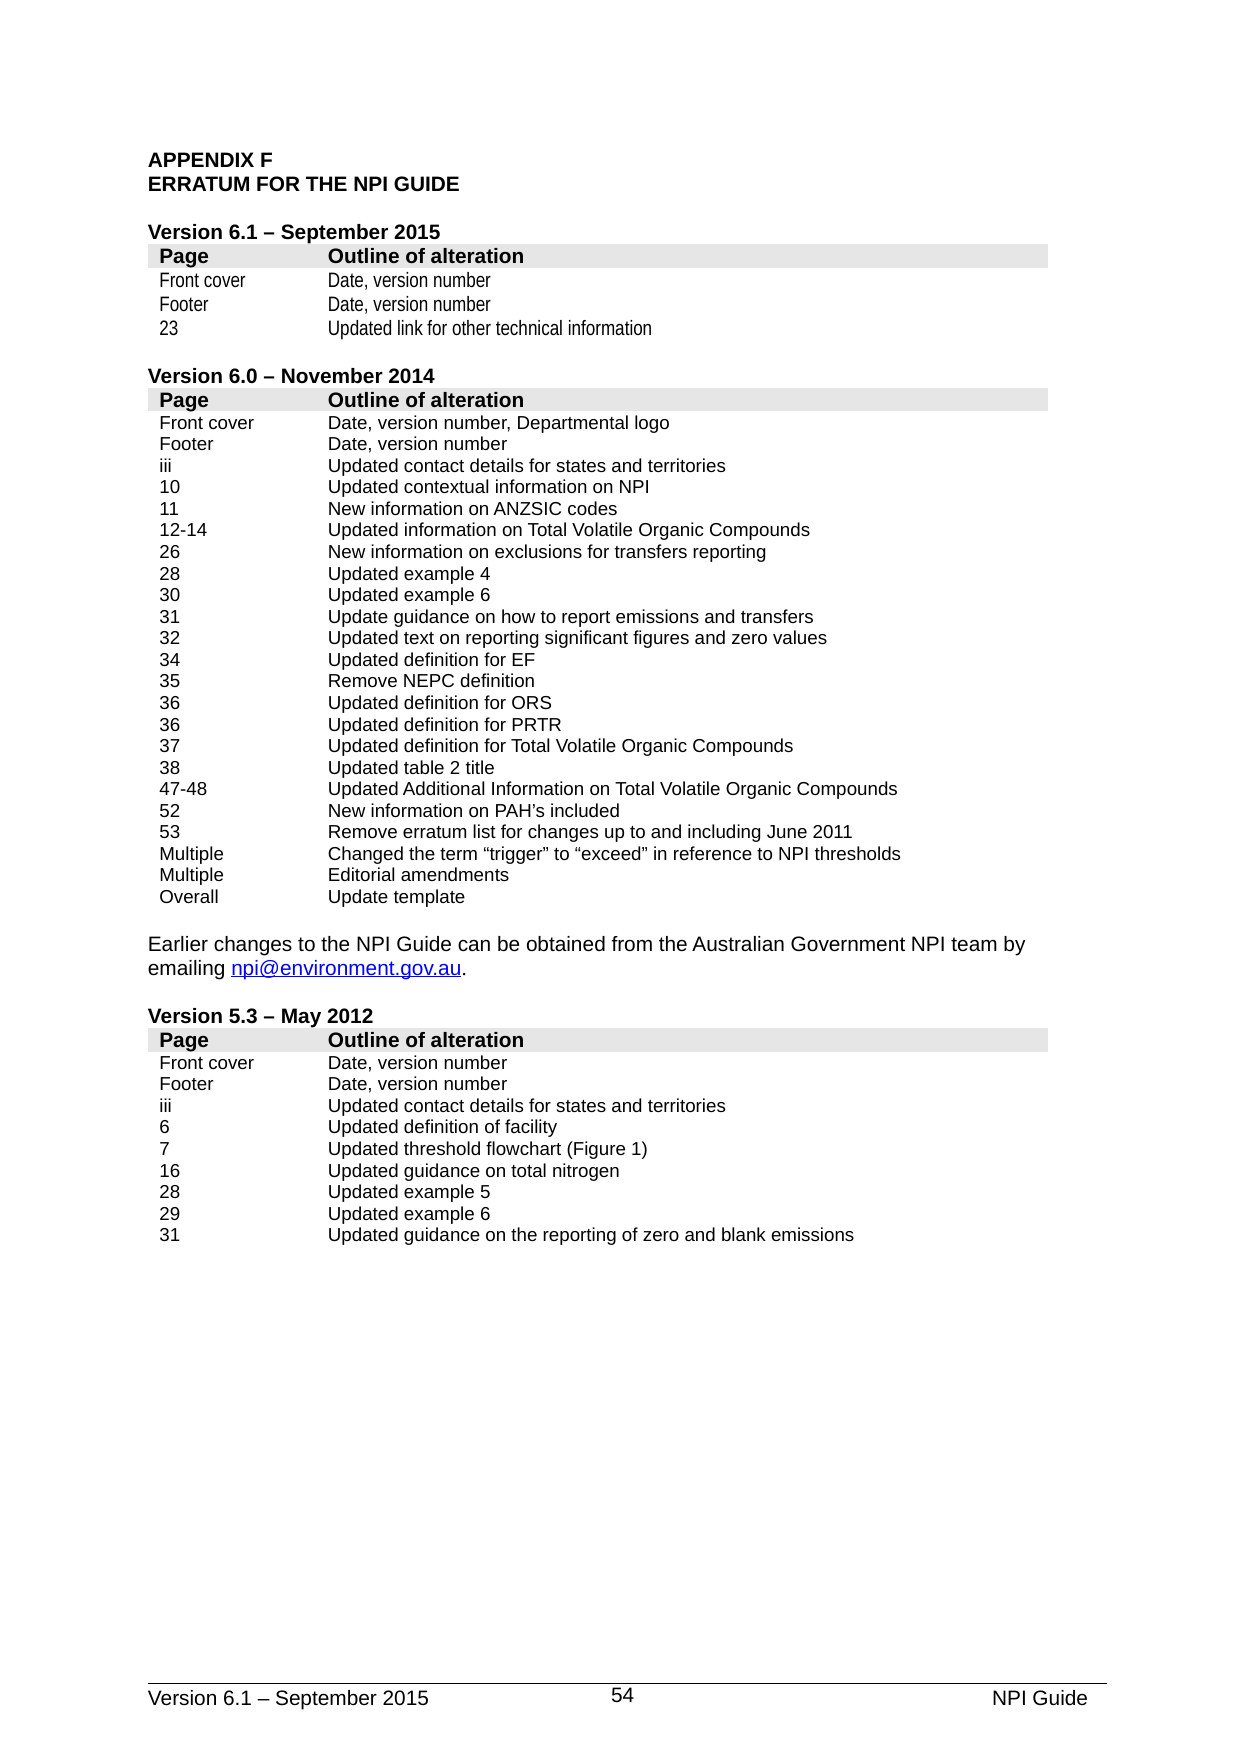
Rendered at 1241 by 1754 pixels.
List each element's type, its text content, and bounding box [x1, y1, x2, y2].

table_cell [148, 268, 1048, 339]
subtitle Version 6.1 – September 2015 [148, 220, 1107, 244]
subtitle Version 5.3 – May 2012 [148, 1004, 1107, 1028]
subtitle Appendix F Erratum for the Guide [148, 148, 1107, 196]
subtitle Version 6.0 – November 2014 [148, 363, 1107, 387]
text Earlier changes to the NPI Guide can be obtained from the Australian Government NPI team by emailing npi@environment.gov.au. [148, 931, 1107, 979]
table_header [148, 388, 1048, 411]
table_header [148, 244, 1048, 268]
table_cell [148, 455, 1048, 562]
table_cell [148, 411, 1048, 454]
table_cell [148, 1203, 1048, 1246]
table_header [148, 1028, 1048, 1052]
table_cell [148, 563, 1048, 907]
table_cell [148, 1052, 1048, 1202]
